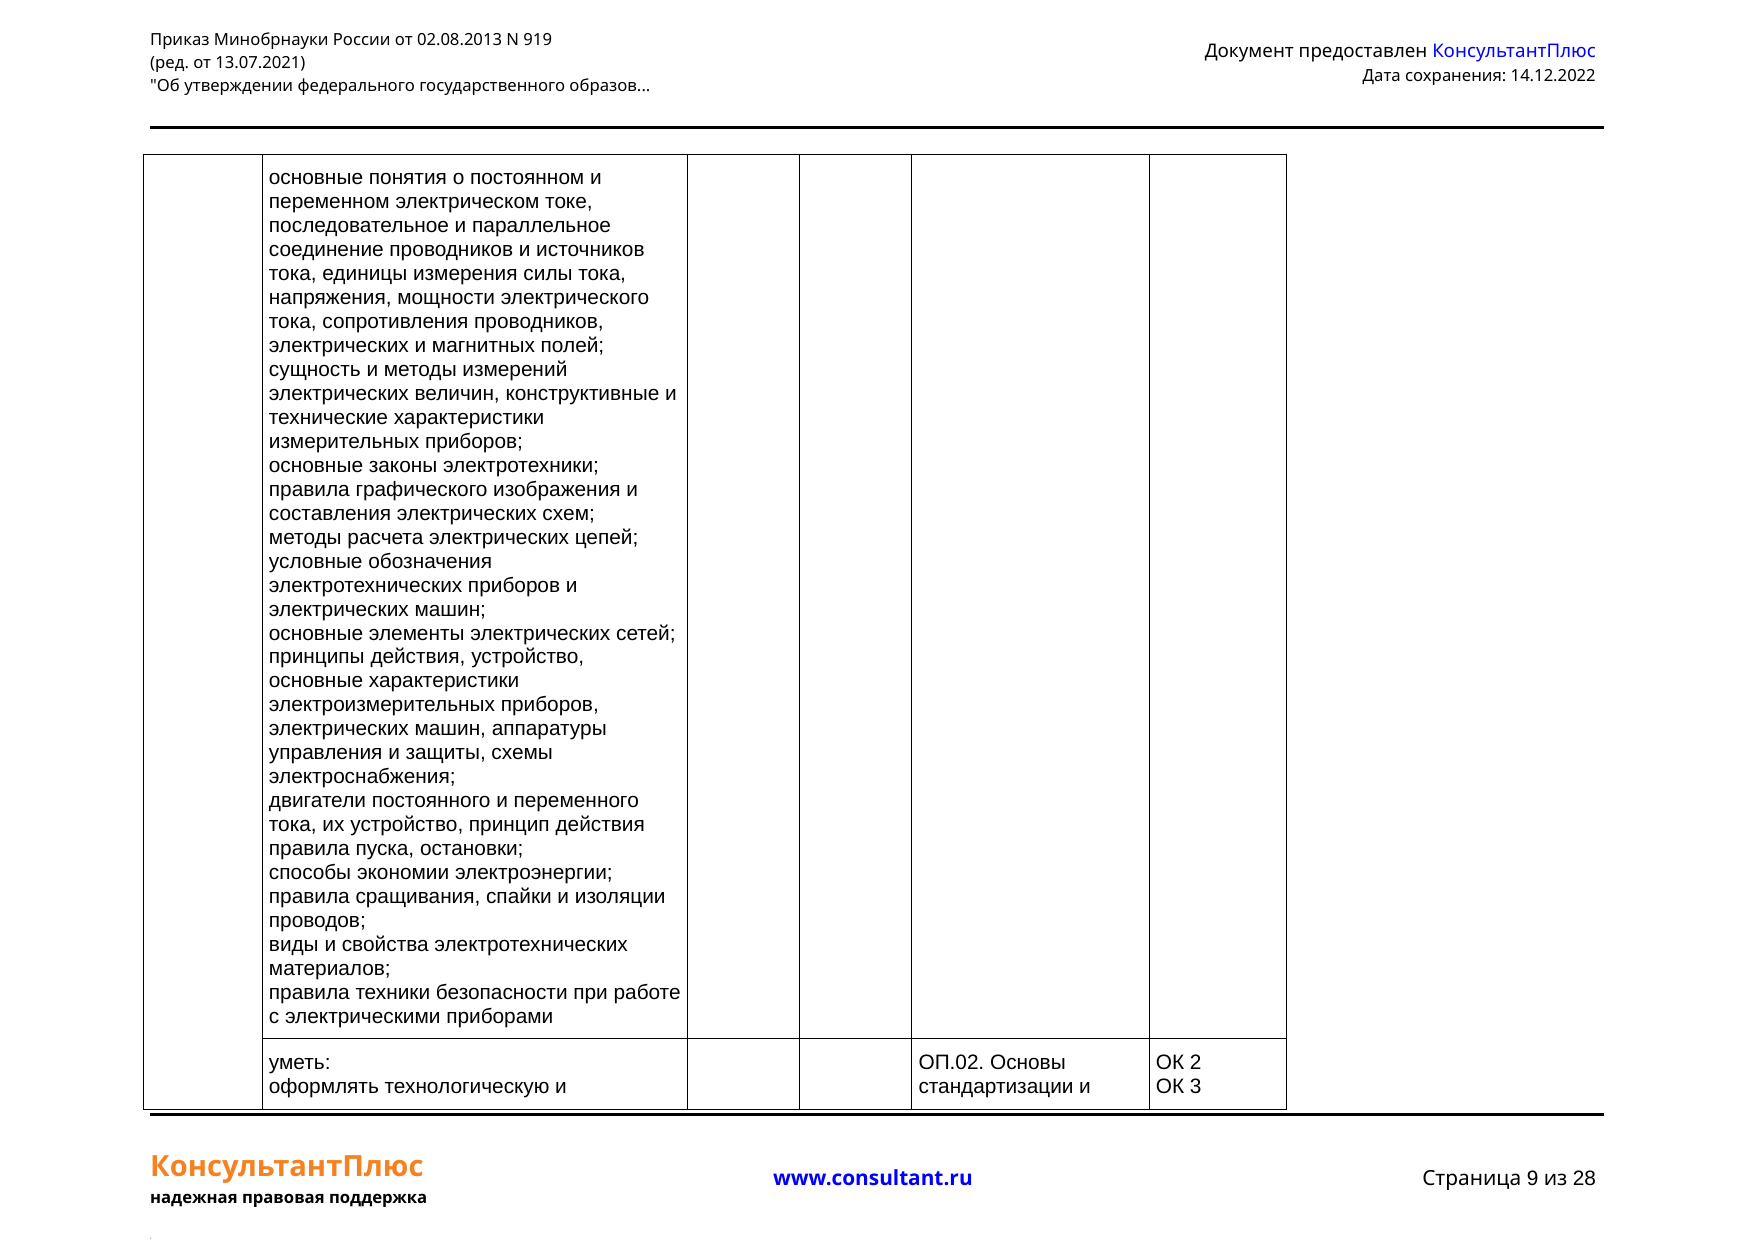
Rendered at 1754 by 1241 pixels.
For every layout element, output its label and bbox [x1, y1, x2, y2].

table_cell [912, 1039, 1149, 1108]
table_cell [688, 1039, 799, 1108]
table_cell [912, 155, 1149, 1038]
table_cell [1150, 1039, 1286, 1108]
table_cell [144, 155, 262, 1108]
table_cell [1150, 155, 1286, 1038]
table_cell [800, 1039, 911, 1108]
table_cell [688, 155, 799, 1038]
table_cell [263, 155, 687, 1038]
table_cell [800, 155, 911, 1038]
table_cell [263, 1039, 687, 1108]
